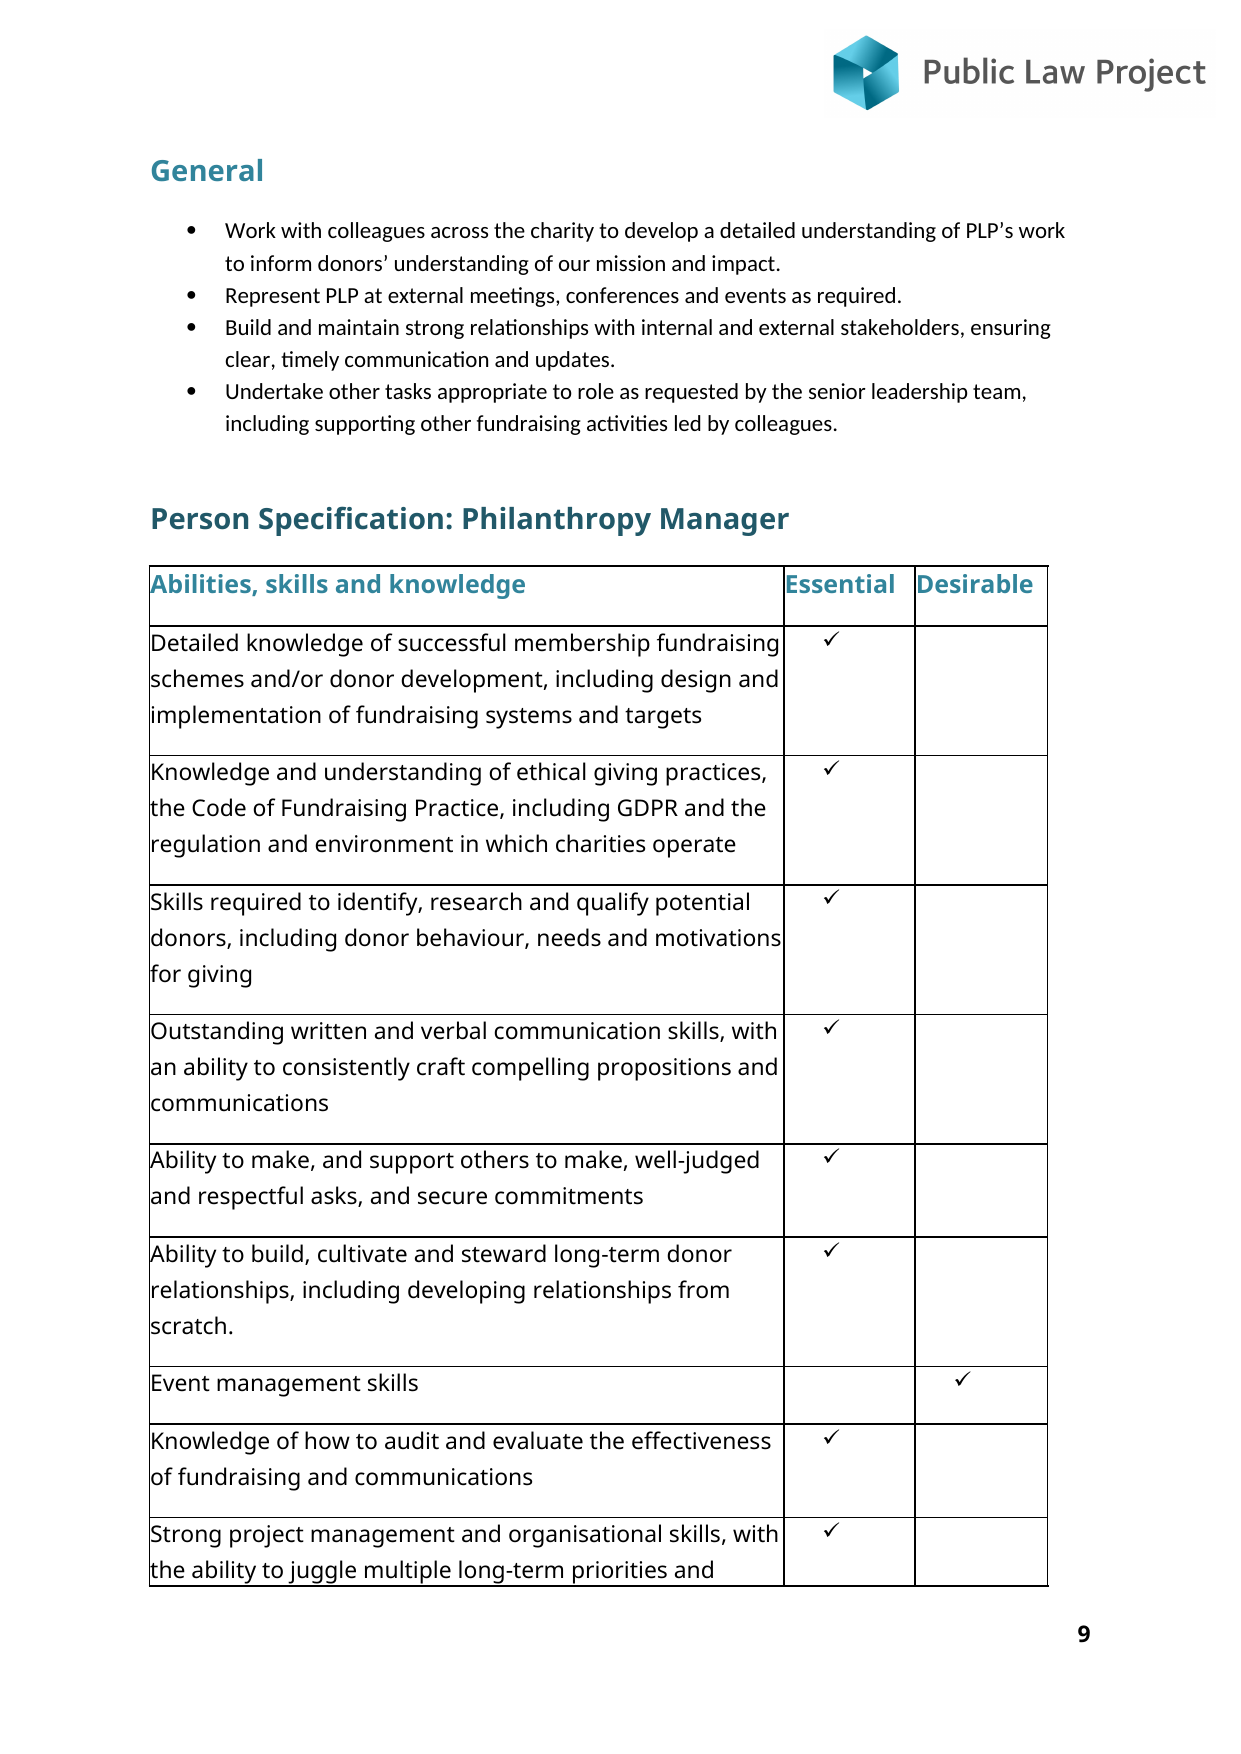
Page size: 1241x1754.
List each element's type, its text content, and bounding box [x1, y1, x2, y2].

table_header Abilities, skills and knowledge [150, 567, 783, 625]
table_cell Outstanding written and verbal communication skills, with an ability to consistently craft compelling propositions and communications [150, 1015, 783, 1143]
list Undertake other tasks appropriate to role as requested by the senior leadership team, including supporting other fundraising activities led by colleagues. [187, 377, 1090, 438]
table_cell [916, 756, 1047, 884]
table_cell [785, 886, 914, 1013]
table_cell [785, 1425, 914, 1517]
table_cell Knowledge of how to audit and evaluate the effectiveness of fundraising and communications [150, 1425, 783, 1517]
table_cell [916, 1518, 1047, 1585]
table_cell [785, 1367, 914, 1423]
text General [150, 150, 1090, 190]
list Represent PLP at external meetings, conferences and events as required. [187, 281, 1090, 309]
table_cell [785, 1015, 914, 1143]
table_cell Ability to build, cultivate and steward long-term donor relationships, including developing relationships from scratch. [150, 1238, 783, 1366]
table_header Essential [785, 567, 914, 625]
list Build and maintain strong relationships with internal and external stakeholders, ensuring clear, timely communication and updates. [187, 313, 1090, 373]
table_cell [785, 627, 914, 755]
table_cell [150, 1518, 783, 1585]
picture [824, 29, 1216, 118]
table_cell [916, 627, 1047, 755]
table_cell Knowledge and understanding of ethical giving practices, the Code of Fundraising Practice, including GDPR and the regulation and environment in which charities operate [150, 756, 783, 884]
table_cell Skills required to identify, research and qualify potential donors, including donor behaviour, needs and motivations for giving [150, 886, 783, 1013]
table_cell [785, 1145, 914, 1236]
table_cell [785, 1518, 914, 1585]
table_cell Ability to make, and support others to make, well-judged and respectful asks, and secure commitments [150, 1145, 783, 1236]
table_cell [916, 1238, 1047, 1366]
table_cell [785, 756, 914, 884]
table_cell [916, 1425, 1047, 1517]
table_cell [785, 1238, 914, 1366]
table_cell Event management skills [150, 1367, 783, 1423]
text Person Specification: Philanthropy Manager [150, 498, 1090, 538]
table_cell [916, 886, 1047, 1013]
table_header Desirable [916, 567, 1047, 625]
table_cell Detailed knowledge of successful membership fundraising schemes and/or donor development, including design and implementation of fundraising systems and targets [150, 627, 783, 755]
table_cell [916, 1015, 1047, 1143]
list Work with colleagues across the charity to develop a detailed understanding of PLP’s work to inform donors’ understanding of our mission and impact. [187, 216, 1090, 277]
table_cell [916, 1145, 1047, 1236]
table_cell [916, 1367, 1047, 1423]
